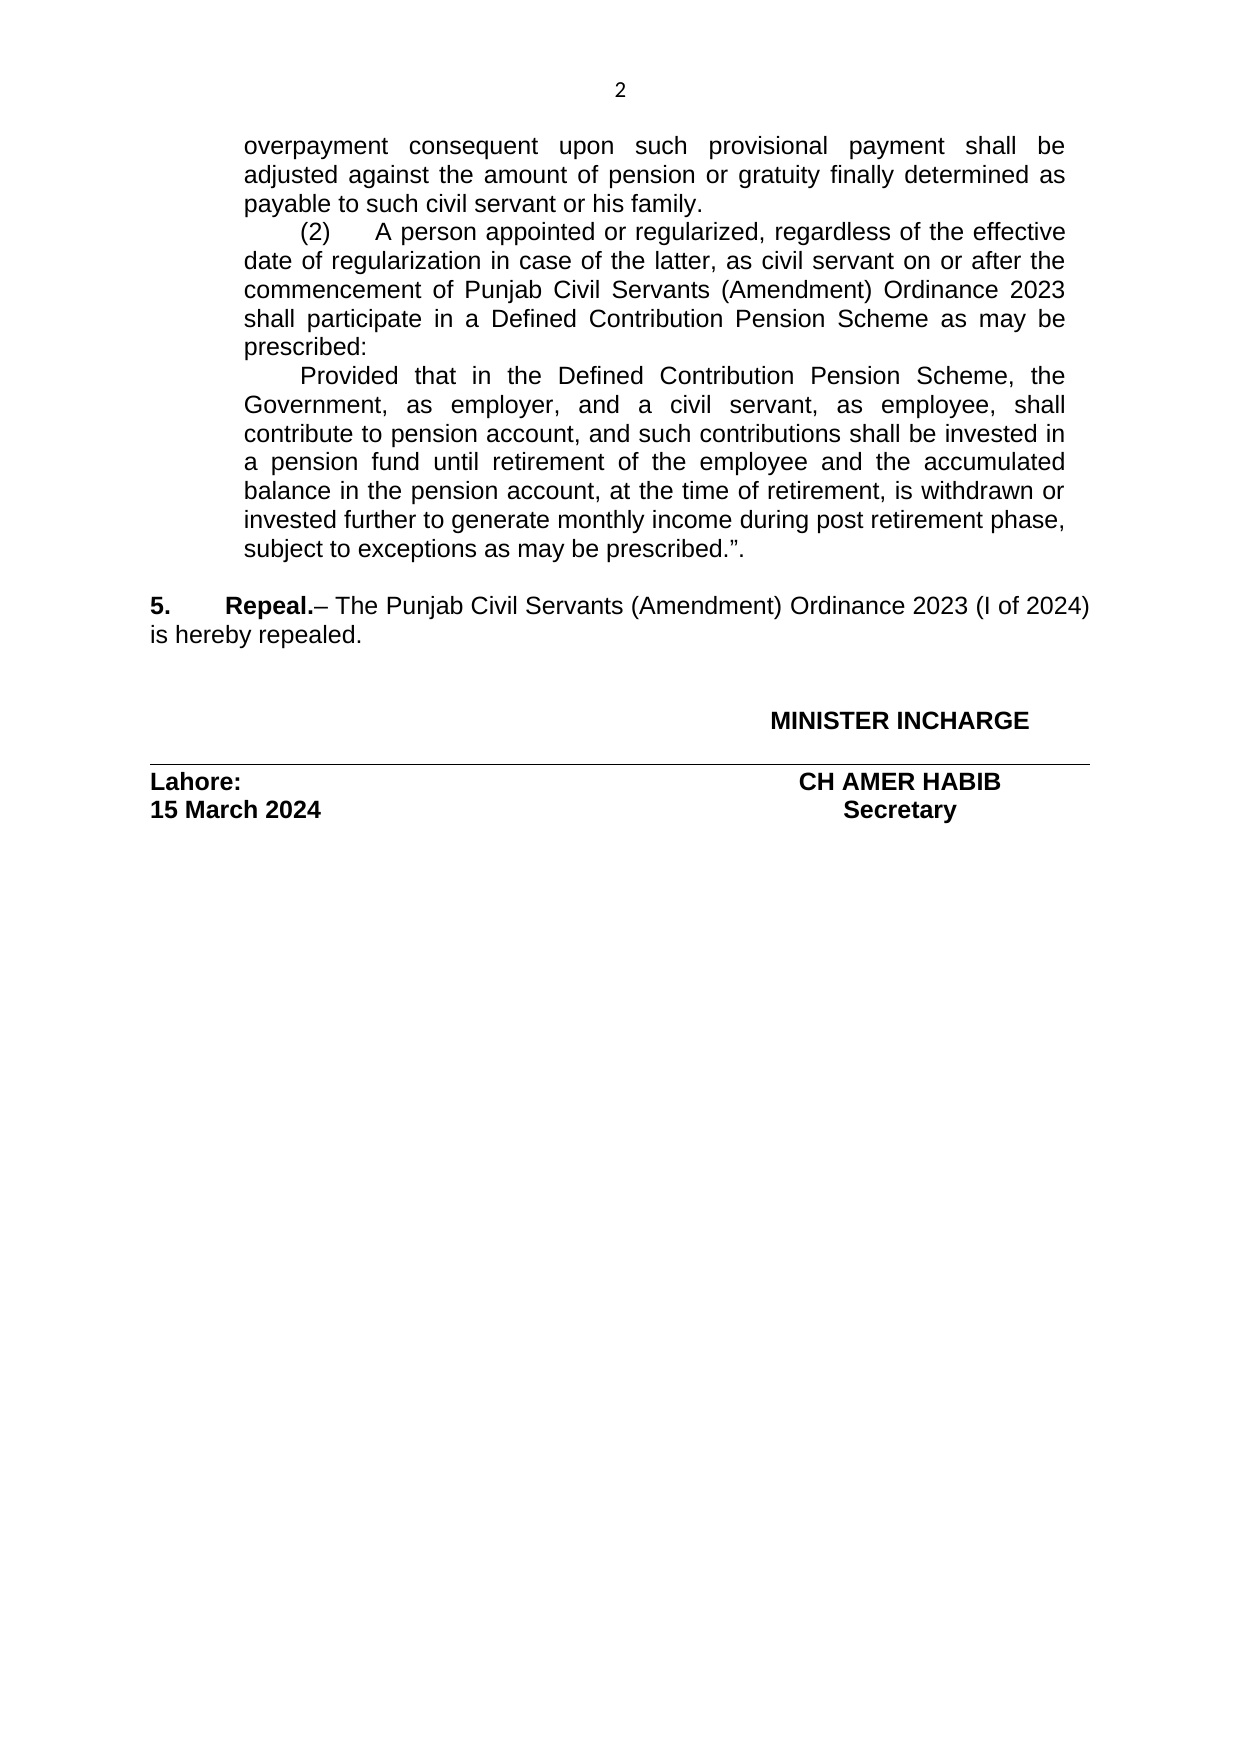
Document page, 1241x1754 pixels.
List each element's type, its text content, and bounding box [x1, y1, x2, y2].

text (2) A person appointed or regularized, regardless of the effective date of regularization in case of the latter, as civil servant on or after the commencement of Punjab Civil Servants (Amendment) Ordinance 2023 shall participate in a Defined Contribution Pension Scheme as may be prescribed: [244, 217, 1067, 361]
text Lahore: CH AMER HABIB [150, 765, 1090, 795]
text MINISTER INCHARGE [150, 706, 1090, 735]
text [244, 131, 1067, 217]
text 15 March 2024 Secretary [150, 795, 1090, 824]
text 5. Repeal.– The Punjab Civil Servants (Amendment) Ordinance 2023 (I of 2024) is hereby repealed. [150, 591, 1090, 648]
text Provided that in the Defined Contribution Pension Scheme, the Government, as employer, and a civil servant, as employee, shall contribute to pension account, and such contributions shall be invested in a pension fund until retirement of the employee and the accumulated balance in the pension account, at the time of retirement, is withdrawn or invested further to generate monthly income during post retirement phase, subject to exceptions as may be prescribed.”. [244, 361, 1067, 562]
